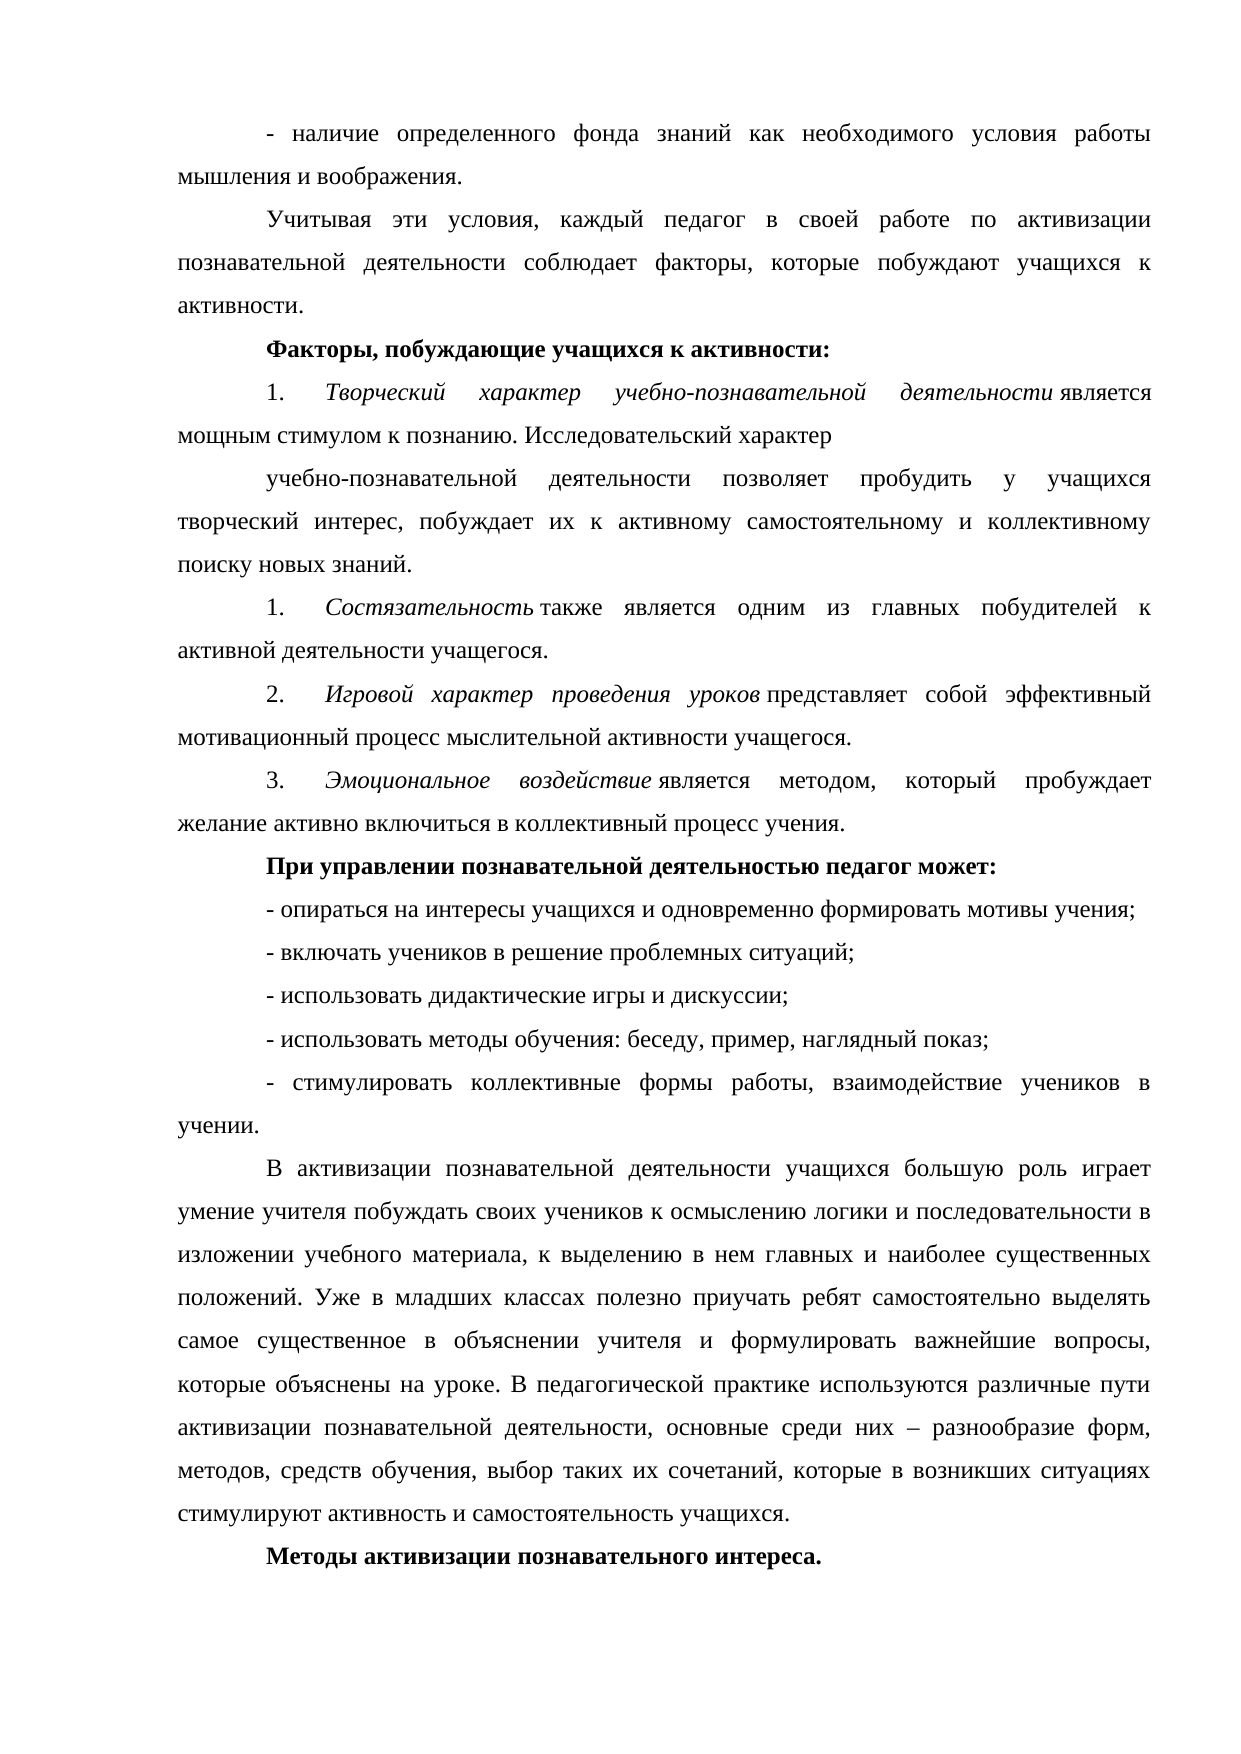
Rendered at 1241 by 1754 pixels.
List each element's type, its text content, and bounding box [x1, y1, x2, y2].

text - включать учеников в решение проблемных ситуаций; [177, 937, 1152, 966]
text - использовать методы обучения: беседу, пример, наглядный показ; [177, 1024, 1152, 1052]
text Учитывая эти условия, каждый педагог в своей работе по активизации познавательной деятельности соблюдает факторы, которые побуждают учащихся к активности. [177, 204, 1152, 319]
text В активизации познавательной деятельности учащихся большую роль играет умение учителя побуждать своих учеников к осмыслению логики и последовательности в изложении учебного материала, к выделению в нем главных и наиболее существенных положений. Уже в младших классах полезно приучать ребят самостоятельно выделять самое существенное в объяснении учителя и формулировать важнейшие вопросы, которые объяснены на уроке. В педагогической практике используются различные пути активизации познавательной деятельности, основные среди них – разнообразие форм, методов, средств обучения, выбор таких их сочетаний, которые в возникших ситуациях стимулируют активность и самостоятельность учащихся. [177, 1153, 1152, 1527]
text Методы активизации познавательного интереса. [177, 1541, 1152, 1570]
text - стимулировать коллективные формы работы, взаимодействие учеников в учении. [177, 1067, 1152, 1139]
text Факторы, побуждающие учащихся к активности: [177, 334, 1152, 362]
text - наличие определенного фонда знаний как необходимого условия работы мышления и воображения. [177, 118, 1152, 190]
list Эмоциональное воздействие является методом, который пробуждает желание активно включиться в коллективный процесс учения. [177, 765, 1152, 837]
text При управлении познавательной деятельностью педагог может: [177, 851, 1152, 880]
text учебно-познавательной деятельности позволяет пробудить у учащихся творческий интерес, побуждает их к активному самостоятельному и коллективному поиску новых знаний. [177, 463, 1152, 578]
list Игровой характер проведения уроков представляет собой эффективный мотивационный процесс мыслительной активности учащегося. [177, 679, 1152, 751]
list Творческий характер учебно-познавательной деятельности является мощным стимулом к познанию. Исследовательский характер [177, 377, 1152, 449]
text - опираться на интересы учащихся и одновременно формировать мотивы учения; [177, 894, 1152, 923]
text - использовать дидактические игры и дискуссии; [177, 981, 1152, 1009]
list Состязательность также является одним из главных побудителей к активной деятельности учащегося. [177, 592, 1152, 664]
